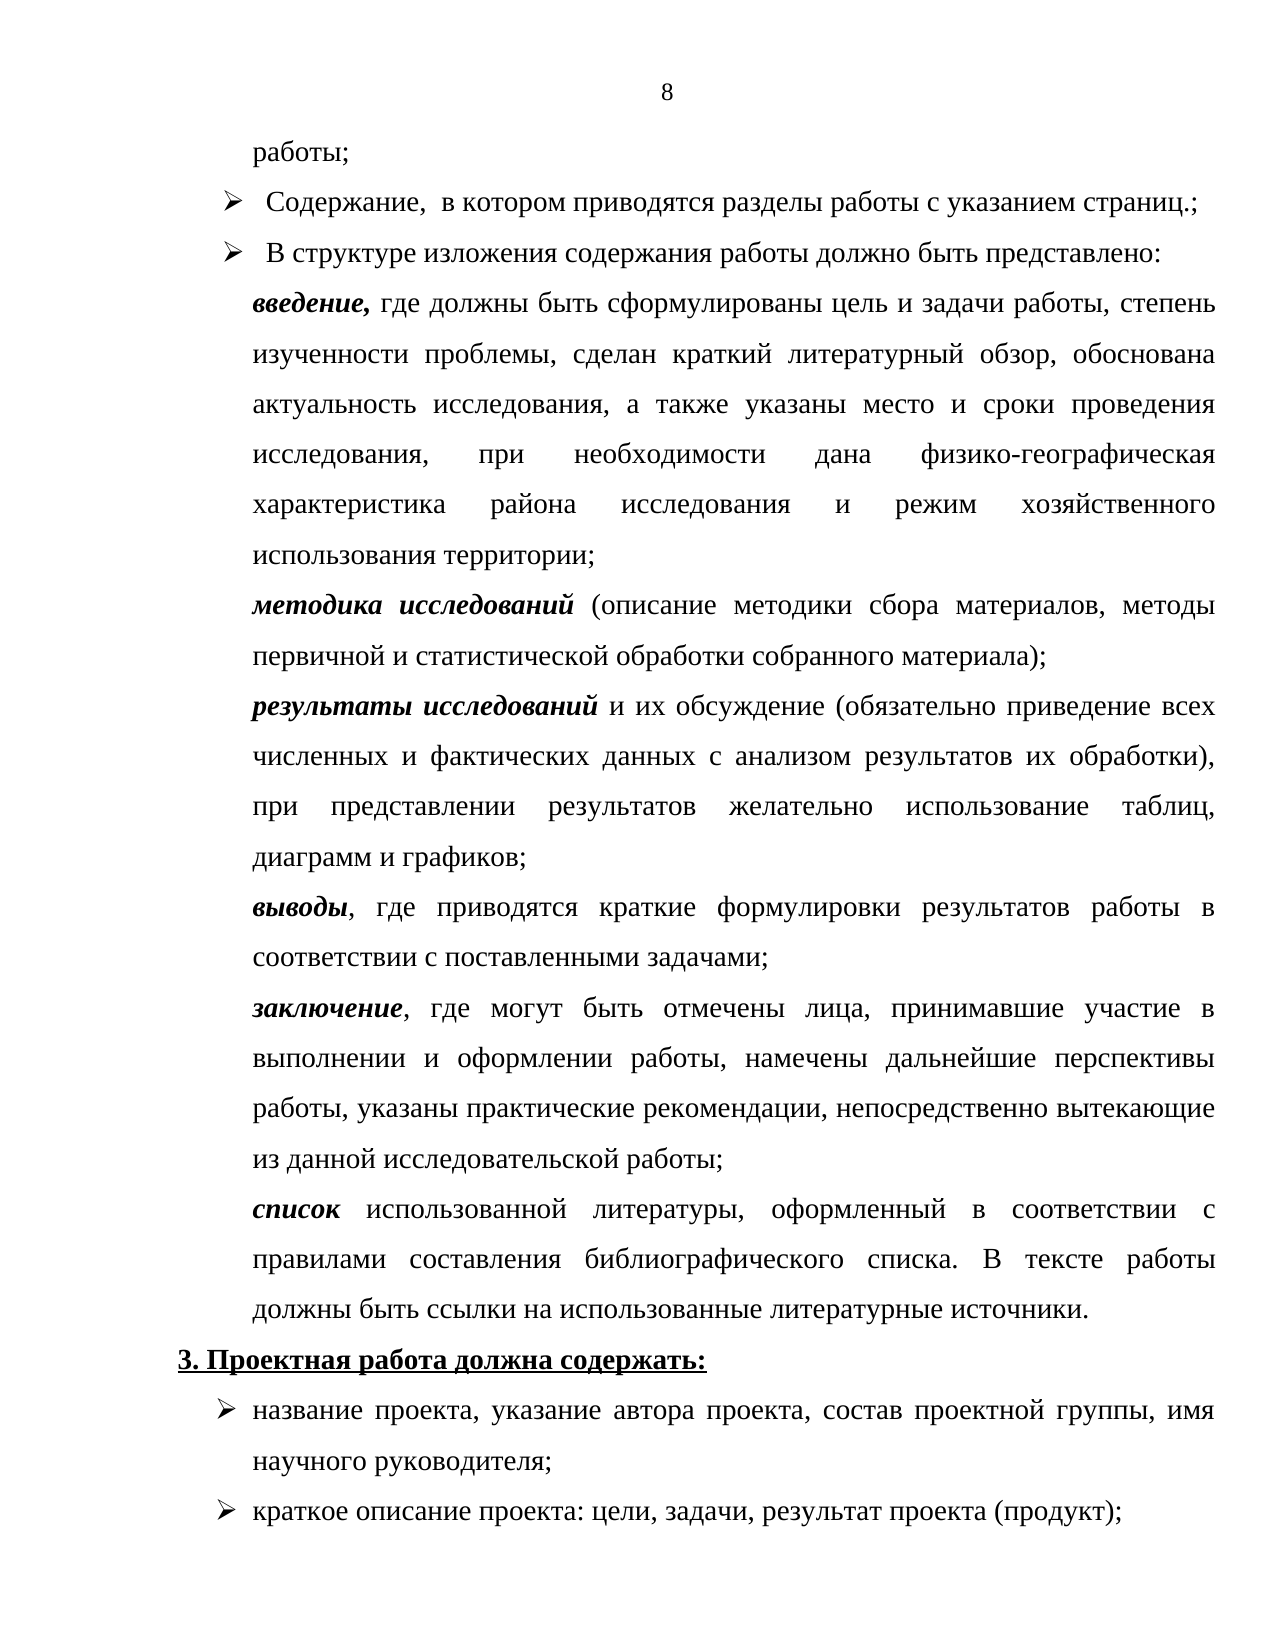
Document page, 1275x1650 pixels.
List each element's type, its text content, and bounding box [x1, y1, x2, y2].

text 3. Проектная работа должна содержать: [177, 1342, 1216, 1376]
list результаты исследований и их обсуждение (обязательно приведение всех численных и фактических данных с анализом результатов их обработки), при представлении результатов желательно использование таблиц, диаграмм и графиков; [252, 688, 1216, 872]
list методика исследований (описание методики сбора материалов, методы первичной и статистической обработки собранного материала); [252, 587, 1216, 671]
list введение, где должны быть сформулированы цель и задачи работы, степень изученности проблемы, сделан краткий литературный обзор, обоснована актуальность исследования, а также указаны место и сроки проведения исследования, при необходимости дана физико-географическая характеристика района исследования и режим хозяйственного использования территории; [252, 285, 1216, 571]
list заключение, где могут быть отмечены лица, принимавшие участие в выполнении и оформлении работы, намечены дальнейшие перспективы работы, указаны практические рекомендации, непосредственно вытекающие из данной исследовательской работы; [252, 990, 1216, 1174]
list краткое описание проекта: цели, задачи, результат проекта (продукт); [215, 1493, 1216, 1527]
list Содержание, в котором приводятся разделы работы с указанием страниц.; [222, 184, 1216, 218]
list список использованной литературы, оформленный в соответствии с правилами составления библиографического списка. В тексте работы должны быть ссылки на использованные литературные источники. [252, 1191, 1216, 1325]
list название проекта, указание автора проекта, состав проектной группы, имя научного руководителя; [215, 1392, 1216, 1476]
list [252, 134, 1216, 168]
list В структуре изложения содержания работы должно быть представлено: [222, 235, 1216, 269]
list выводы, где приводятся краткие формулировки результатов работы в соответствии с поставленными задачами; [252, 889, 1216, 973]
